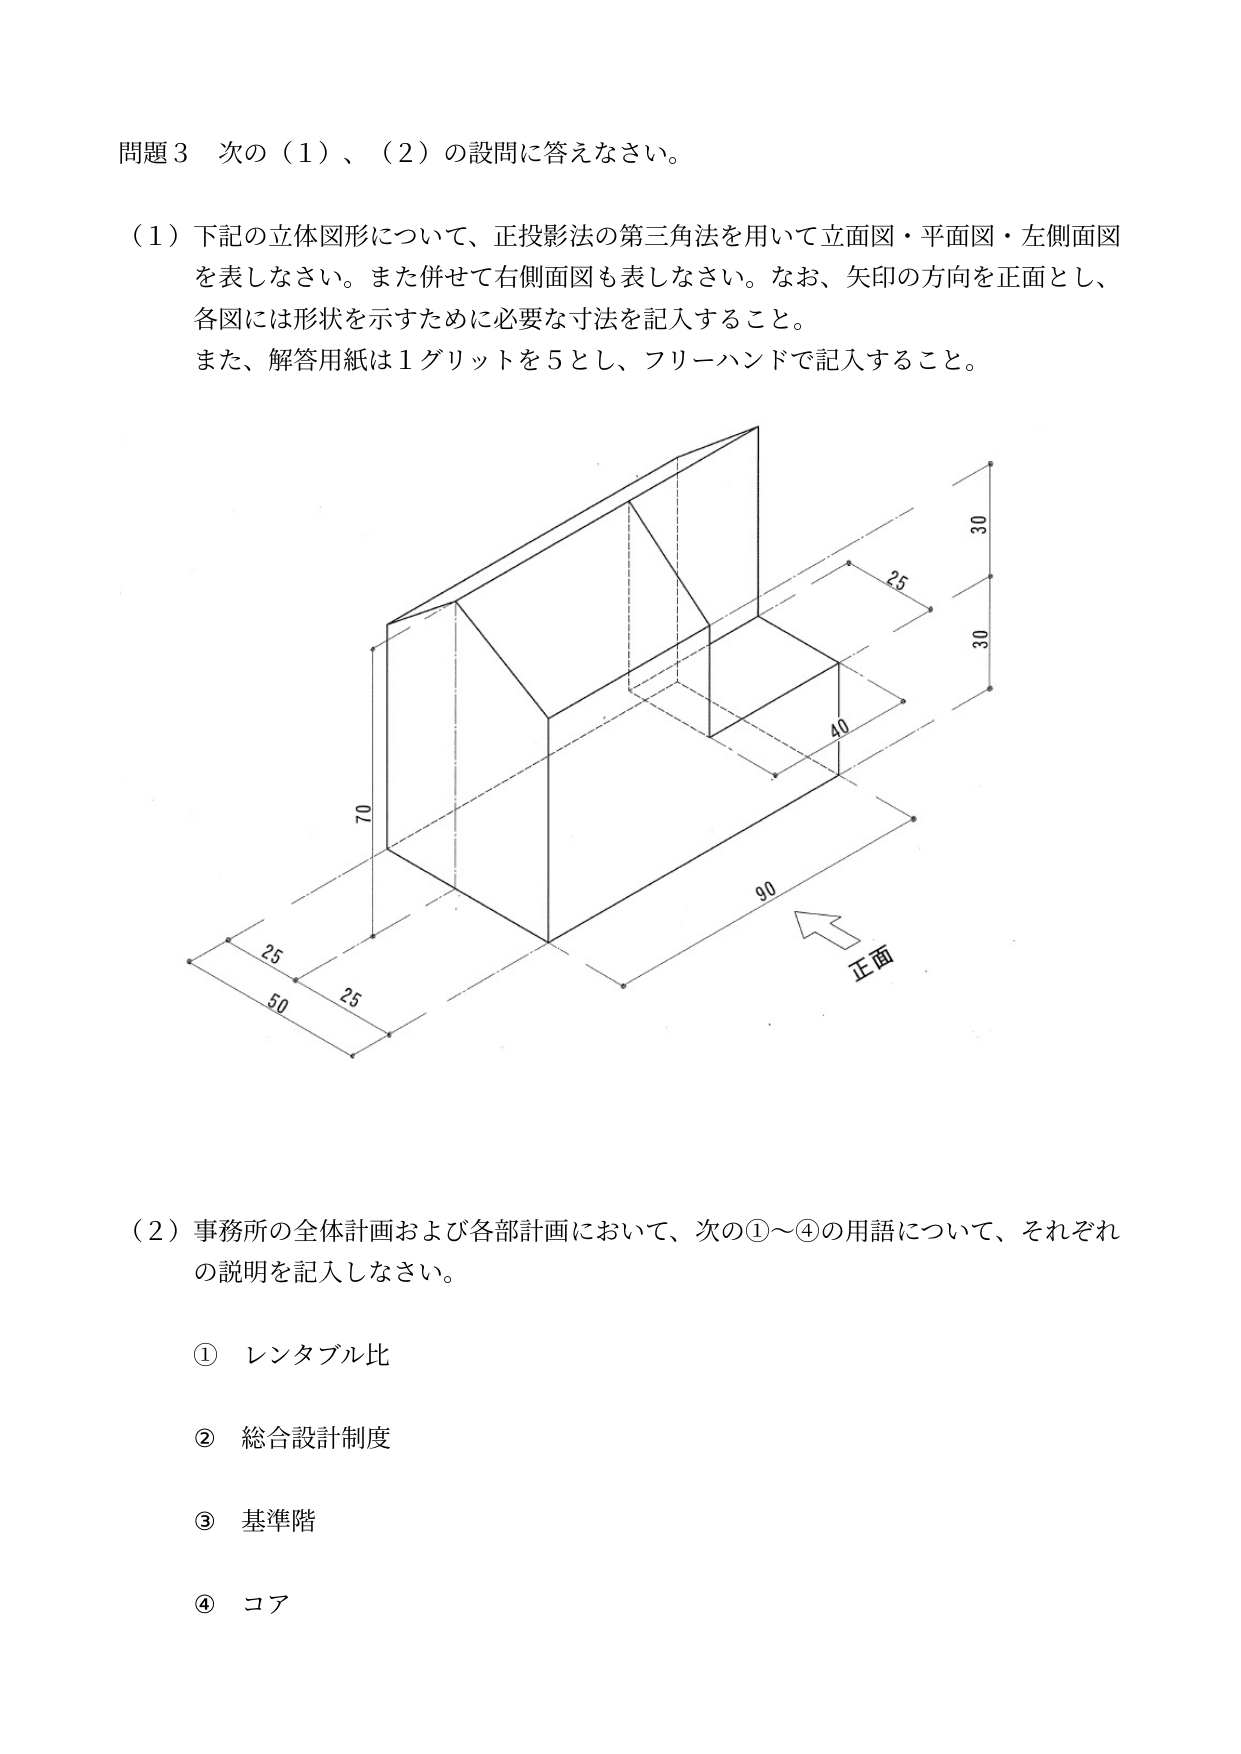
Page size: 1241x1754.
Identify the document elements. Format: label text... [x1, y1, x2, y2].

text ③ 基準階 [118, 1499, 1122, 1540]
text ② 総合設計制度 [118, 1416, 1122, 1457]
text また、解答用紙は１グリットを５とし、フリーハンドで記入すること。 [118, 338, 1122, 379]
text ① レンタブル比 [118, 1333, 1122, 1374]
picture [118, 421, 1064, 1068]
text 問題３ 次の（１）、（２）の設問に答えなさい。 [118, 131, 1122, 172]
text （２）事務所の全体計画および各部計画において、次の①～④の用語について、それぞれの説明を記入しなさい。 [118, 1209, 1122, 1292]
text ④ コア [118, 1582, 1122, 1623]
text （１）下記の立体図形について、正投影法の第三角法を用いて立面図・平面図・左側面図を表しなさい。また併せて右側面図も表しなさい。なお、矢印の方向を正面とし、各図には形状を示すために必要な寸法を記入すること。 [118, 214, 1122, 338]
